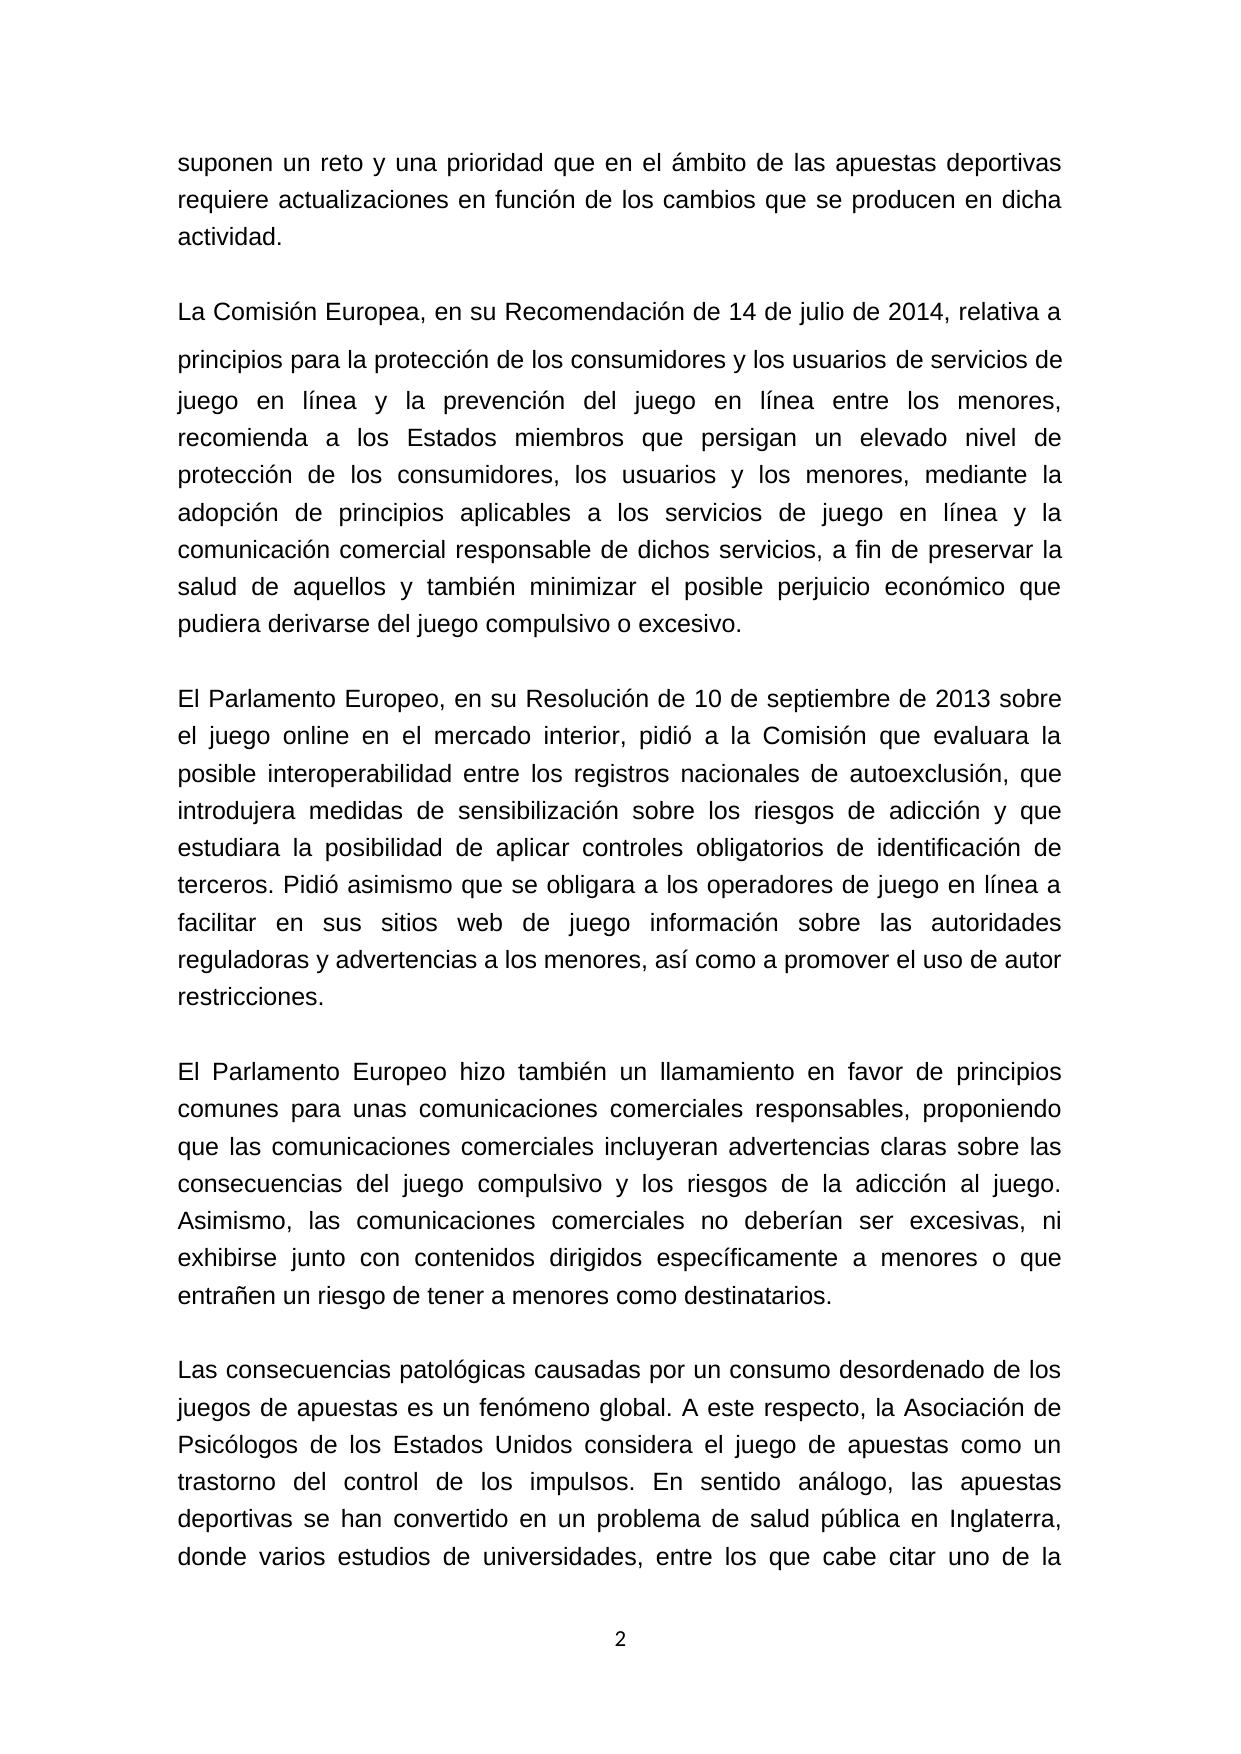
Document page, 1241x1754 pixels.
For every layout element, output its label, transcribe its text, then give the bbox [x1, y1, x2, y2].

text La Comisión Europea, en su Recomendación de 14 de julio de 2014, relativa a principios para la protección de los consumidores y los usuarios de servicios de juego en línea y la prevención del juego en línea entre los menores, recomienda a los Estados miembros que persigan un elevado nivel de protección de los consumidores, los usuarios y los menores, mediante la adopción de principios aplicables a los servicios de juego en línea y la comunicación comercial responsable de dichos servicios, a fin de preservar la salud de aquellos y también minimizar el posible perjuicio económico que pudiera derivarse del juego compulsivo o excesivo. [177, 297, 1063, 638]
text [177, 1355, 1063, 1570]
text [177, 148, 1063, 251]
text El Parlamento Europeo hizo también un llamamiento en favor de principios comunes para unas comunicaciones comerciales responsables, proponiendo que las comunicaciones comerciales incluyeran advertencias claras sobre las consecuencias del juego compulsivo y los riesgos de la adicción al juego. Asimismo, las comunicaciones comerciales no deberían ser excesivas, ni exhibirse junto con contenidos dirigidos específicamente a menores o que entrañen un riesgo de tener a menores como destinatarios. [177, 1057, 1063, 1309]
text El Parlamento Europeo, en su Resolución de 10 de septiembre de 2013 sobre el juego online en el mercado interior, pidió a la Comisión que evaluara la posible interoperabilidad entre los registros nacionales de autoexclusión, que introdujera medidas de sensibilización sobre los riesgos de adicción y que estudiara la posibilidad de aplicar controles obligatorios de identificación de terceros. Pidió asimismo que se obligara a los operadores de juego en línea a facilitar en sus sitios web de juego información sobre las autoridades reguladoras y advertencias a los menores, así como a promover el uso de autor restricciones. [177, 684, 1063, 1011]
